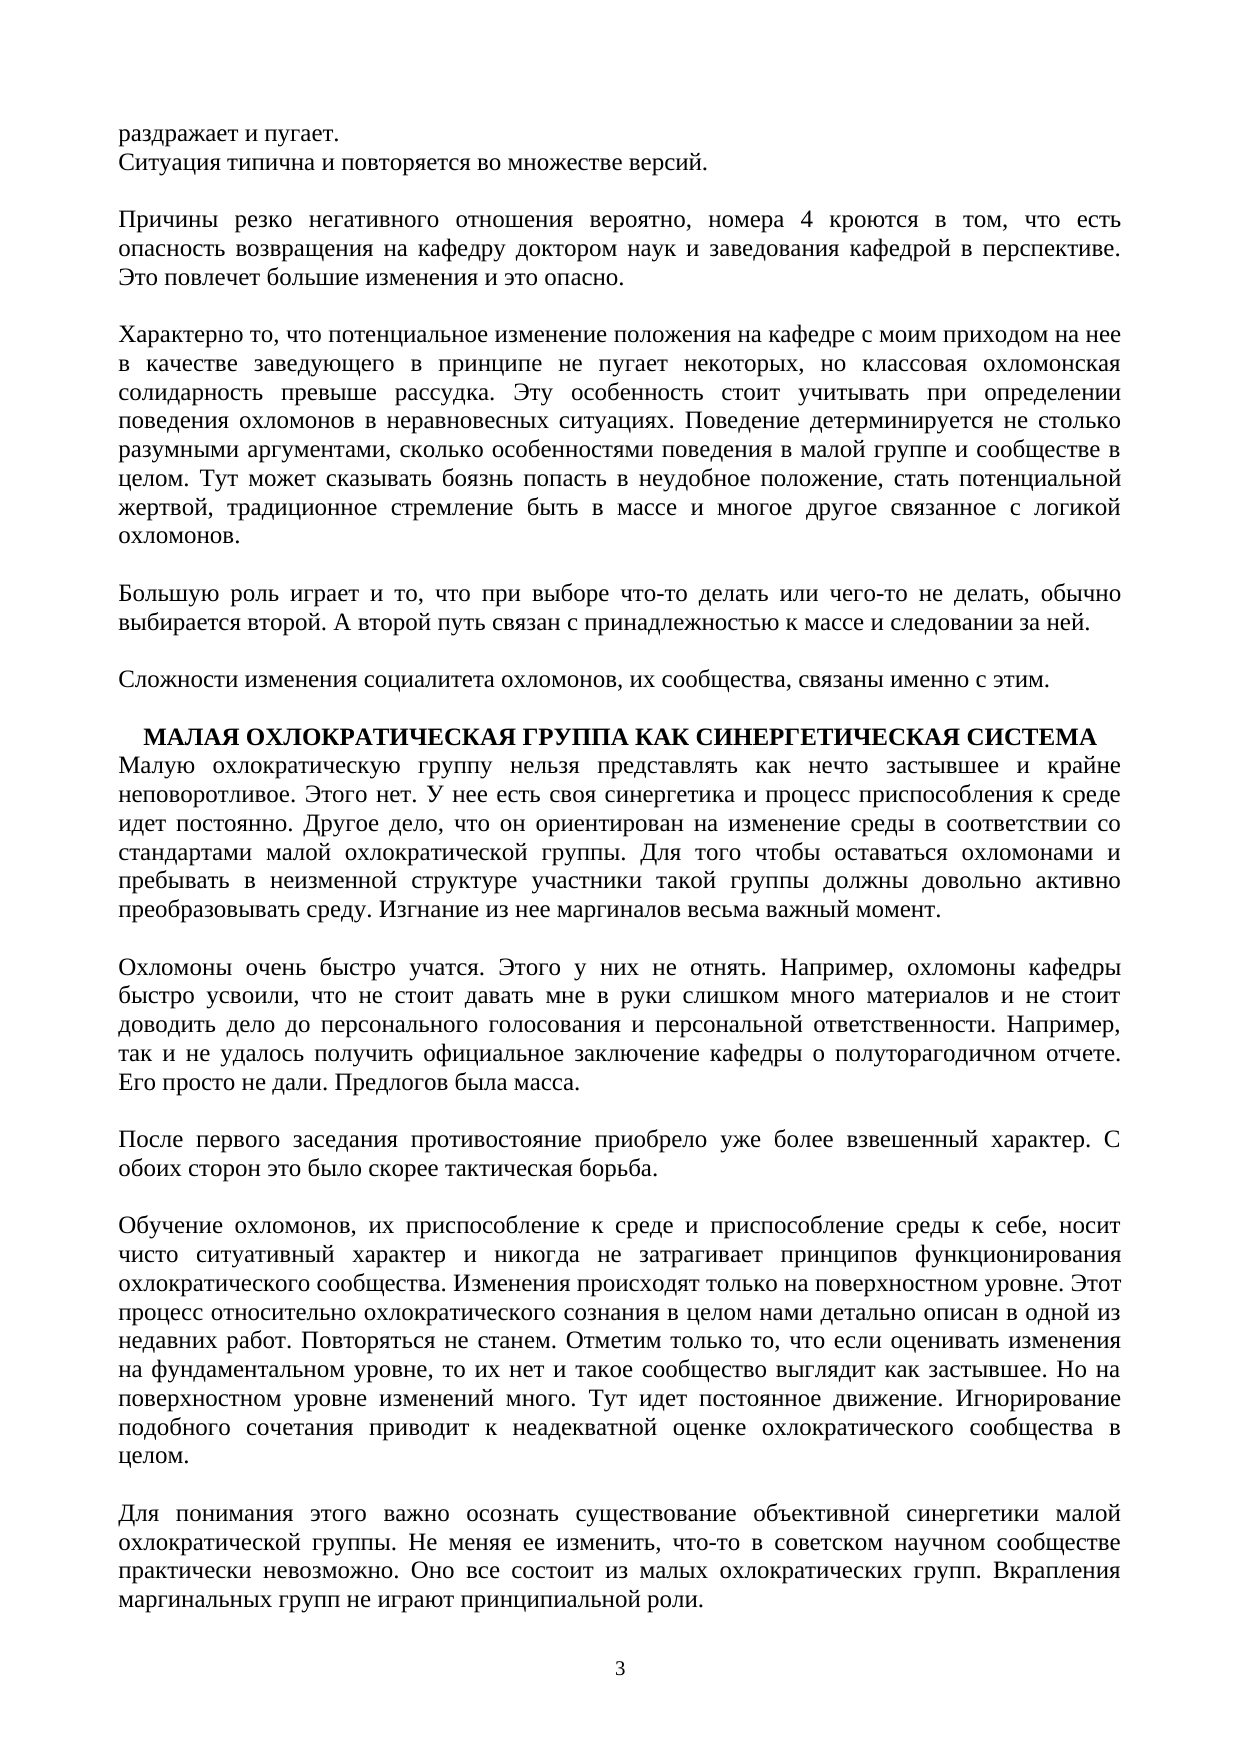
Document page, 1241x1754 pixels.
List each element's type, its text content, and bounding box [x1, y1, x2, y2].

text МАЛАЯ ОХЛОКРАТИЧЕСКАЯ ГРУППА КАК СИНЕРГЕТИЧЕСКАЯ СИСТЕМА [118, 722, 1122, 751]
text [118, 118, 1122, 147]
text После первого заседания противостояние приобрело уже более взвешенный характер. С обоих сторон это было скорее тактическая борьба. [118, 1124, 1122, 1182]
text Причины резко негативного отношения вероятно, номера 4 кроются в том, что есть опасность возвращения на кафедру доктором наук и заведования кафедрой в перспективе. Это повлечет большие изменения и это опасно. [118, 204, 1122, 291]
text Ситуация типична и повторяется во множестве версий. [118, 147, 1122, 176]
text Обучение охломонов, их приспособление к среде и приспособление среды к себе, носит чисто ситуативный характер и никогда не затрагивает принципов функционирования охлократического сообщества. Изменения происходят только на поверхностном уровне. Этот процесс относительно охлократического сознания в целом нами детально описан в одной из недавних работ. Повторяться не станем. Отметим только то, что если оценивать изменения на фундаментальном уровне, то их нет и такое сообщество выглядит как застывшее. Но на поверхностном уровне изменений много. Тут идет постоянное движение. Игнорирование подобного сочетания приводит к неадекватной оценке охлократического сообщества в целом. [118, 1211, 1122, 1469]
text Охломоны очень быстро учатся. Этого у них не отнять. Например, охломоны кафедры быстро усвоили, что не стоит давать мне в руки слишком много материалов и не стоит доводить дело до персонального голосования и персональной ответственности. Например, так и не удалось получить официальное заключение кафедры о полуторагодичном отчете. Его просто не дали. Предлогов была масса. [118, 952, 1122, 1096]
text Сложности изменения социалитета охломонов, их сообщества, связаны именно с этим. [118, 664, 1122, 693]
text Характерно то, что потенциальное изменение положения на кафедре с моим приходом на нее в качестве заведующего в принципе не пугает некоторых, но классовая охломонская солидарность превыше рассудка. Эту особенность стоит учитывать при определении поведения охломонов в неравновесных ситуациях. Поведение детерминируется не столько разумными аргументами, сколько особенностями поведения в малой группе и сообществе в целом. Тут может сказывать боязнь попасть в неудобное положение, стать потенциальной жертвой, традиционное стремление быть в массе и многое другое связанное с логикой охломонов. [118, 319, 1122, 549]
text Малую охлократическую группу нельзя представлять как нечто застывшее и крайне неповоротливое. Этого нет. У нее есть своя синергетика и процесс приспособления к среде идет постоянно. Другое дело, что он ориентирован на изменение среды в соответствии со стандартами малой охлократической группы. Для того чтобы оставаться охломонами и пребывать в неизменной структуре участники такой группы должны довольно активно преобразовывать среду. Изгнание из нее маргиналов весьма важный момент. [118, 751, 1122, 923]
text Большую роль играет и то, что при выборе что-то делать или чего-то не делать, обычно выбирается второй. А второй путь связан с принадлежностью к массе и следовании за ней. [118, 578, 1122, 636]
text Для понимания этого важно осознать существование объективной синергетики малой охлократической группы. Не меняя ее изменить, что-то в советском научном сообществе практически невозможно. Оно все состоит из малых охлократических групп. Вкрапления маргинальных групп не играют принципиальной роли. [118, 1498, 1122, 1613]
